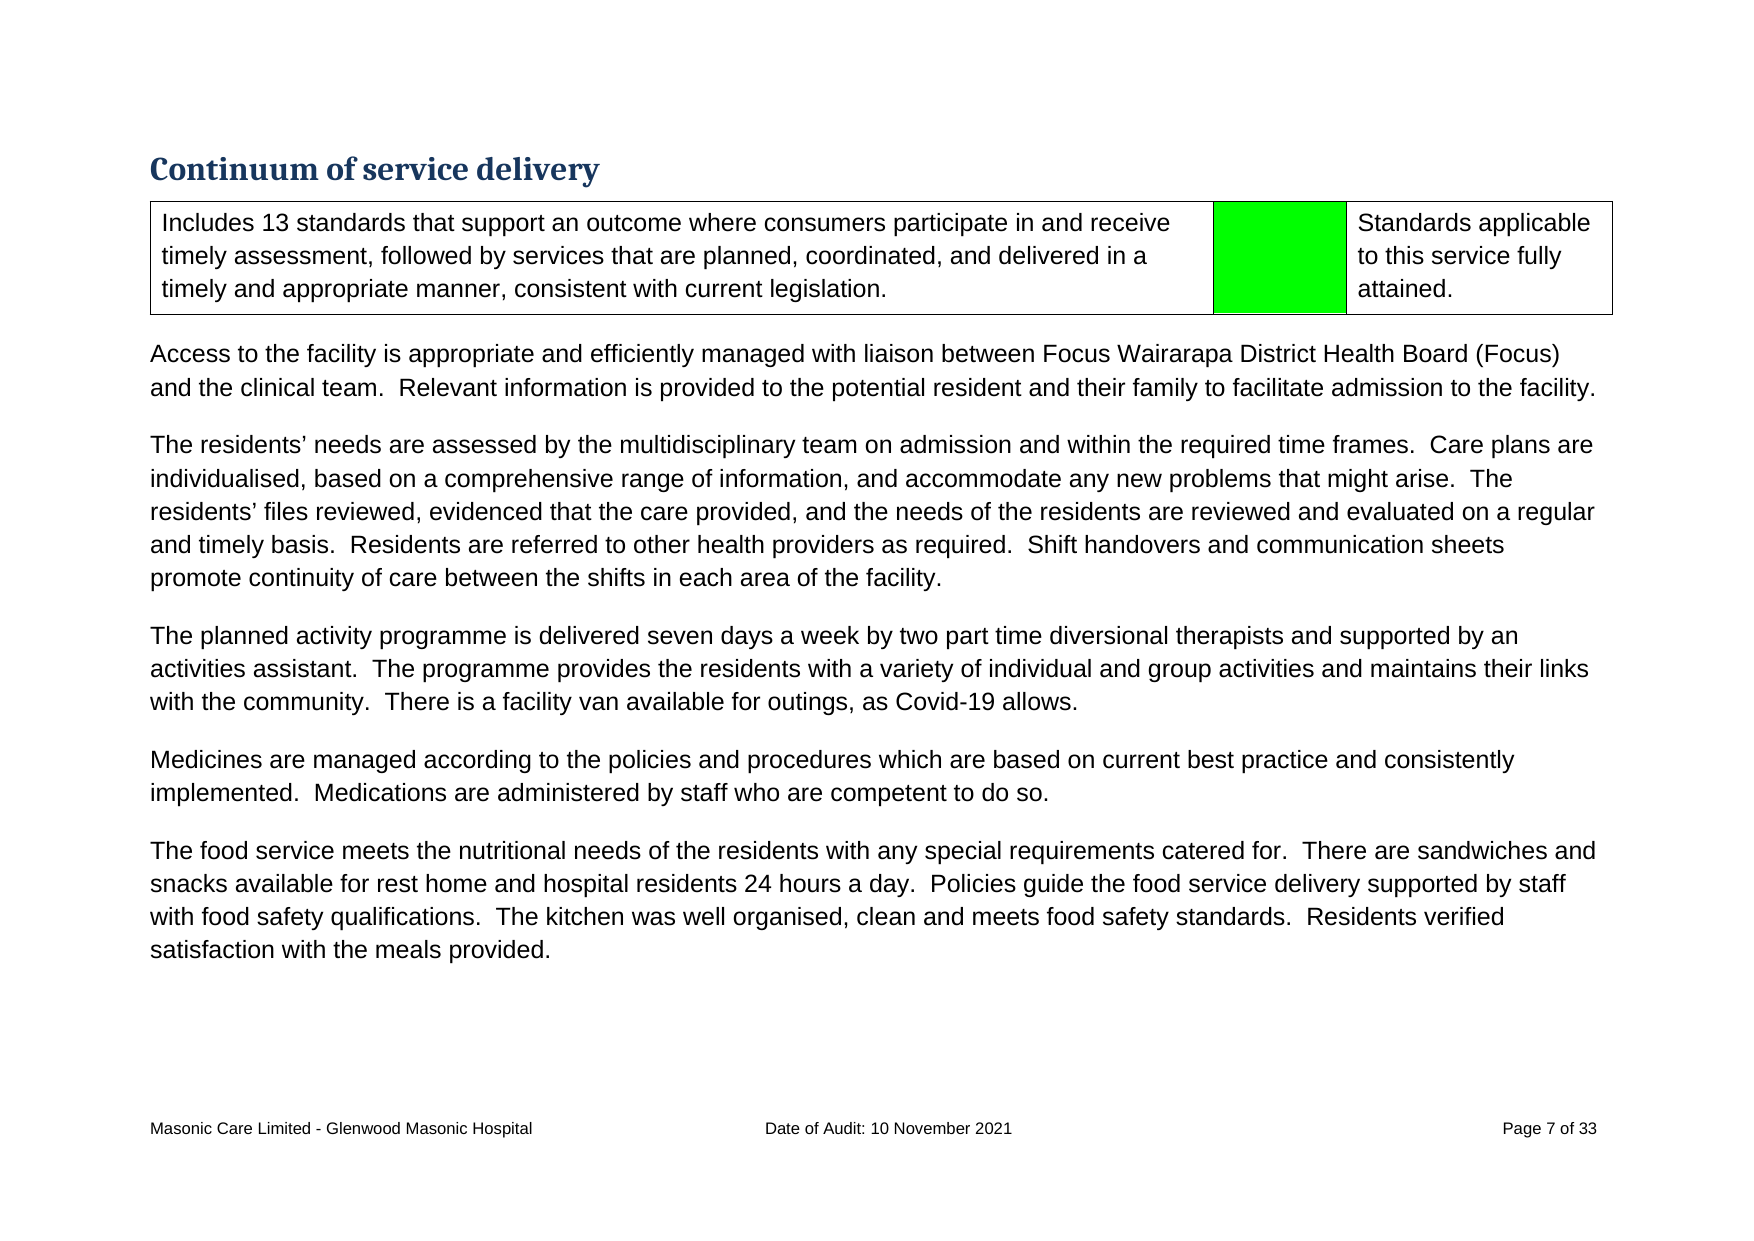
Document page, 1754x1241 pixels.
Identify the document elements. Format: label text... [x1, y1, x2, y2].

table_header [1214, 202, 1346, 313]
table_header Standards applicable to this service fully attained. [1347, 202, 1612, 313]
text The planned activity programme is delivered seven days a week by two part time diversional therapists and supported by an activities assistant. The programme provides the residents with a variety of individual and group activities and maintains their links with the community. There is a facility van available for outings, as Covid-19 allows. [150, 621, 1604, 715]
subtitle Continuum of service delivery [150, 150, 1604, 188]
text The residents’ needs are assessed by the multidisciplinary team on admission and within the required time frames. Care plans are individualised, based on a comprehensive range of information, and accommodate any new problems that might arise. The residents’ files reviewed, evidenced that the care provided, and the needs of the residents are reviewed and evaluated on a regular and timely basis. Residents are referred to other health providers as required. Shift handovers and communication sheets promote continuity of care between the shifts in each area of the facility. [150, 431, 1604, 591]
text Medicines are managed according to the policies and procedures which are based on current best practice and consistently implemented. Medications are administered by staff who are competent to do so. [150, 745, 1604, 806]
text Access to the facility is appropriate and efficiently managed with liaison between Focus Wairarapa District Health Board (Focus) and the clinical team. Relevant information is provided to the potential resident and their family to facilitate admission to the facility. [150, 339, 1604, 401]
table_header Includes 13 standards that support an outcome where consumers participate in and receive timely assessment, followed by services that are planned, coordinated, and delivered in a timely and appropriate manner, consistent with current legislation. [151, 202, 1213, 313]
text The food service meets the nutritional needs of the residents with any special requirements catered for. There are sandwiches and snacks available for rest home and hospital residents 24 hours a day. Policies guide the food service delivery supported by staff with food safety qualifications. The kitchen was well organised, clean and meets food safety standards. Residents verified satisfaction with the meals provided. [150, 836, 1604, 963]
